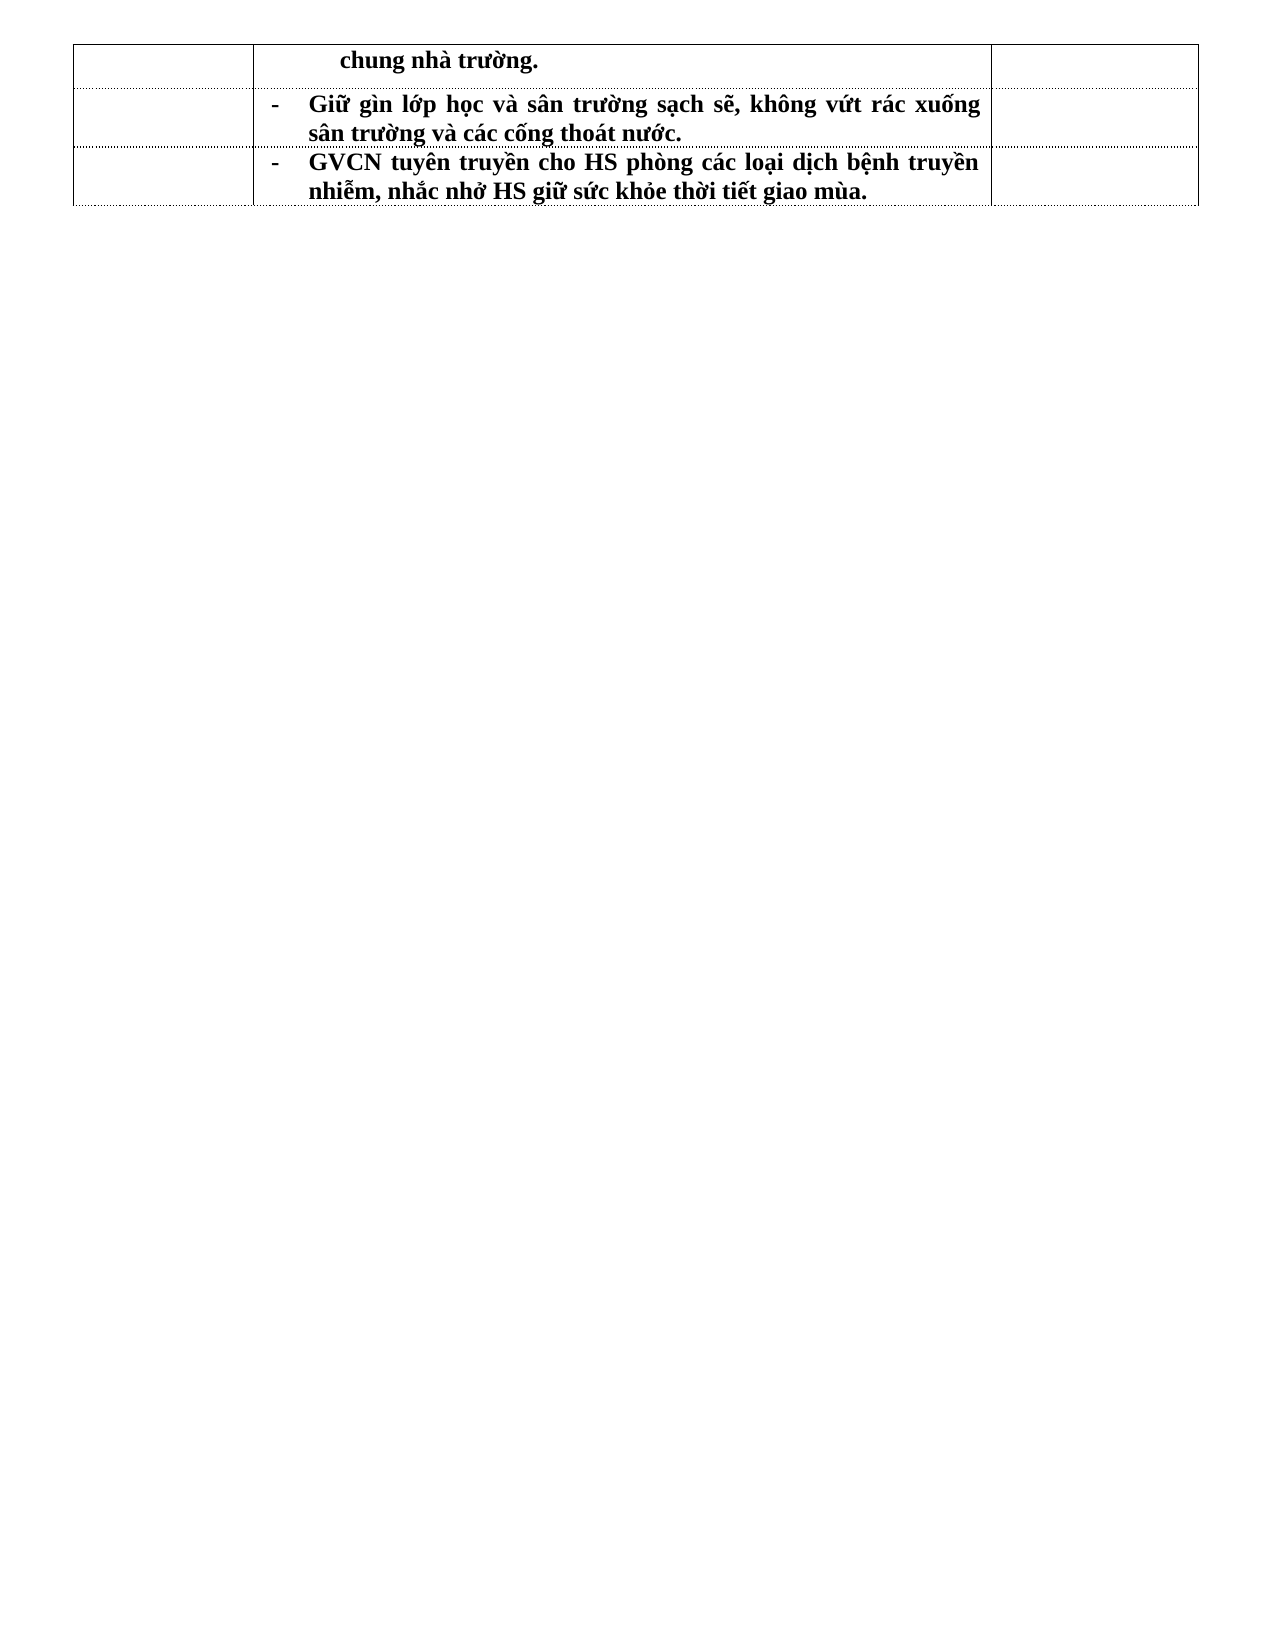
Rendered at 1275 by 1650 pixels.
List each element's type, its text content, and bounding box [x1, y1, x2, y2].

table_cell Giữ gìn lớp học và sân trường sạch sẽ, không vứt rác xuống sân trường và các cống thoát nước. [254, 88, 991, 146]
table_cell [74, 88, 253, 146]
table_cell [74, 146, 253, 205]
table_cell [74, 45, 253, 88]
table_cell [254, 45, 991, 88]
table_cell [992, 146, 1198, 205]
table_cell GVCN tuyên truyền cho HS phòng các loại dịch bệnh truyền nhiễm, nhắc nhở HS giữ sức khỏe thời tiết giao mùa. [254, 146, 991, 205]
table_cell [992, 88, 1198, 146]
table_cell [992, 45, 1198, 88]
